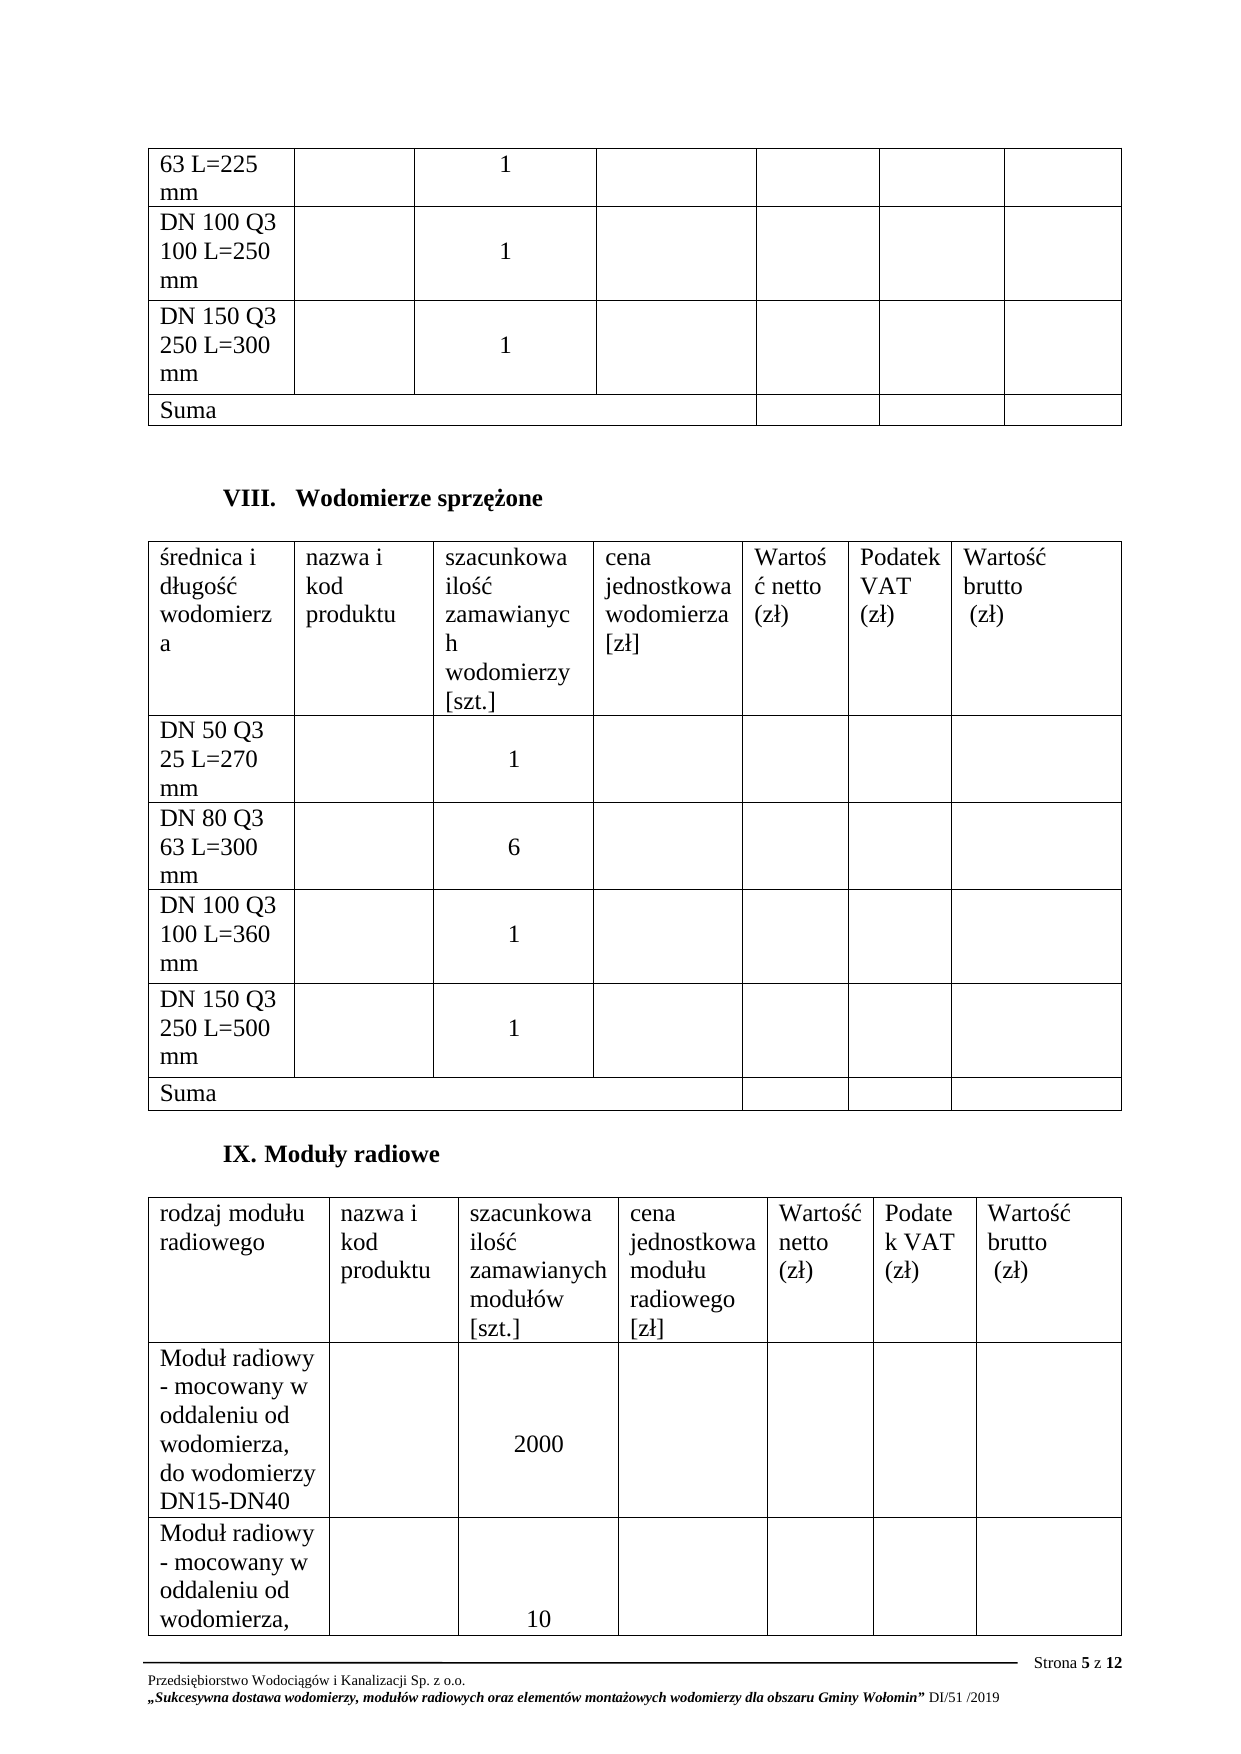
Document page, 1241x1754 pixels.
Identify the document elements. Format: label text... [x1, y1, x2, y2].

table_header rodzaj modułu radiowego [149, 1198, 329, 1342]
table_cell [295, 207, 414, 300]
table_cell 1 [434, 890, 593, 983]
table_cell [295, 716, 433, 802]
table_cell [977, 1343, 1121, 1517]
table_header Podatek VAT (zł) [849, 542, 951, 714]
table_cell [594, 716, 742, 802]
table_cell 1 [434, 716, 593, 802]
table_cell [952, 716, 1121, 802]
table_cell DN 150 Q3 250 L=300 mm [149, 301, 294, 394]
table_cell [952, 984, 1121, 1077]
table_cell [952, 803, 1121, 889]
table_cell [619, 1343, 767, 1517]
table_cell [768, 1518, 873, 1635]
table_cell [849, 716, 951, 802]
table_cell [619, 1518, 767, 1635]
table_cell [849, 890, 951, 983]
table_header średnica i długość wodomierza [149, 542, 294, 714]
table_cell Suma [149, 395, 756, 425]
table_cell [743, 803, 848, 889]
table_cell [874, 1518, 976, 1635]
table_cell [295, 149, 414, 206]
table_cell [849, 1078, 951, 1109]
table_cell [295, 301, 414, 394]
table_cell [594, 890, 742, 983]
table_header Wartość netto (zł) [743, 542, 848, 714]
list Wodomierze sprzężone [223, 483, 1122, 512]
table_cell DN 100 Q3 100 L=360 mm [149, 890, 294, 983]
table_cell [880, 149, 1004, 206]
table_cell [597, 207, 756, 300]
table_cell [1005, 395, 1121, 425]
table_cell [295, 803, 433, 889]
table_cell [757, 301, 879, 394]
table_cell [849, 803, 951, 889]
table_cell [880, 301, 1004, 394]
table_header Wartość brutto (zł) [977, 1198, 1121, 1342]
table_cell [594, 984, 742, 1077]
table_cell 1 [434, 984, 593, 1077]
table_cell [849, 984, 951, 1077]
table_cell [743, 716, 848, 802]
table_cell Moduł radiowy - mocowany w oddaleniu od wodomierza, do wodomierzy DN15-DN40 [149, 1343, 329, 1517]
table_cell 1 [415, 301, 596, 394]
list Moduły radiowe [223, 1139, 1122, 1168]
table_cell [1005, 301, 1121, 394]
table_cell 6 [434, 803, 593, 889]
table_cell [757, 395, 879, 425]
table_cell [757, 149, 879, 206]
table_header szacunkowa ilość zamawianych wodomierzy [szt.] [434, 542, 593, 714]
table_cell [597, 149, 756, 206]
table_header cena jednostkowa modułu radiowego [zł] [619, 1198, 767, 1342]
table_cell 10 [459, 1518, 618, 1635]
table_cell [149, 1518, 329, 1635]
table_cell 1 [415, 149, 596, 206]
table_cell [295, 890, 433, 983]
table_cell [768, 1343, 873, 1517]
table_header cena jednostkowa wodomierza [zł] [594, 542, 742, 714]
table_cell [594, 803, 742, 889]
table_cell 2000 [459, 1343, 618, 1517]
table_cell [1005, 149, 1121, 206]
table_cell [1005, 207, 1121, 300]
table_cell [880, 395, 1004, 425]
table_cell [149, 149, 294, 206]
table_cell [743, 1078, 848, 1109]
table_header Podatek VAT (zł) [874, 1198, 976, 1342]
table_cell [330, 1518, 458, 1635]
table_cell DN 50 Q3 25 L=270 mm [149, 716, 294, 802]
table_cell [977, 1518, 1121, 1635]
table_cell [330, 1343, 458, 1517]
table_cell [880, 207, 1004, 300]
table_cell [874, 1343, 976, 1517]
table_cell 1 [415, 207, 596, 300]
table_cell [952, 1078, 1121, 1109]
table_header nazwa i kod produktu [295, 542, 433, 714]
table_cell [597, 301, 756, 394]
table_cell [295, 984, 433, 1077]
table_cell Suma [149, 1078, 742, 1109]
table_header Wartość netto (zł) [768, 1198, 873, 1342]
table_cell DN 150 Q3 250 L=500 mm [149, 984, 294, 1077]
table_cell [743, 984, 848, 1077]
table_cell DN 100 Q3 100 L=250 mm [149, 207, 294, 300]
table_cell [757, 207, 879, 300]
table_cell [743, 890, 848, 983]
table_header Wartość brutto (zł) [952, 542, 1121, 714]
table_header szacunkowa ilość zamawianych modułów [szt.] [459, 1198, 618, 1342]
table_cell [952, 890, 1121, 983]
table_cell DN 80 Q3 63 L=300 mm [149, 803, 294, 889]
table_header nazwa i kod produktu [330, 1198, 458, 1342]
